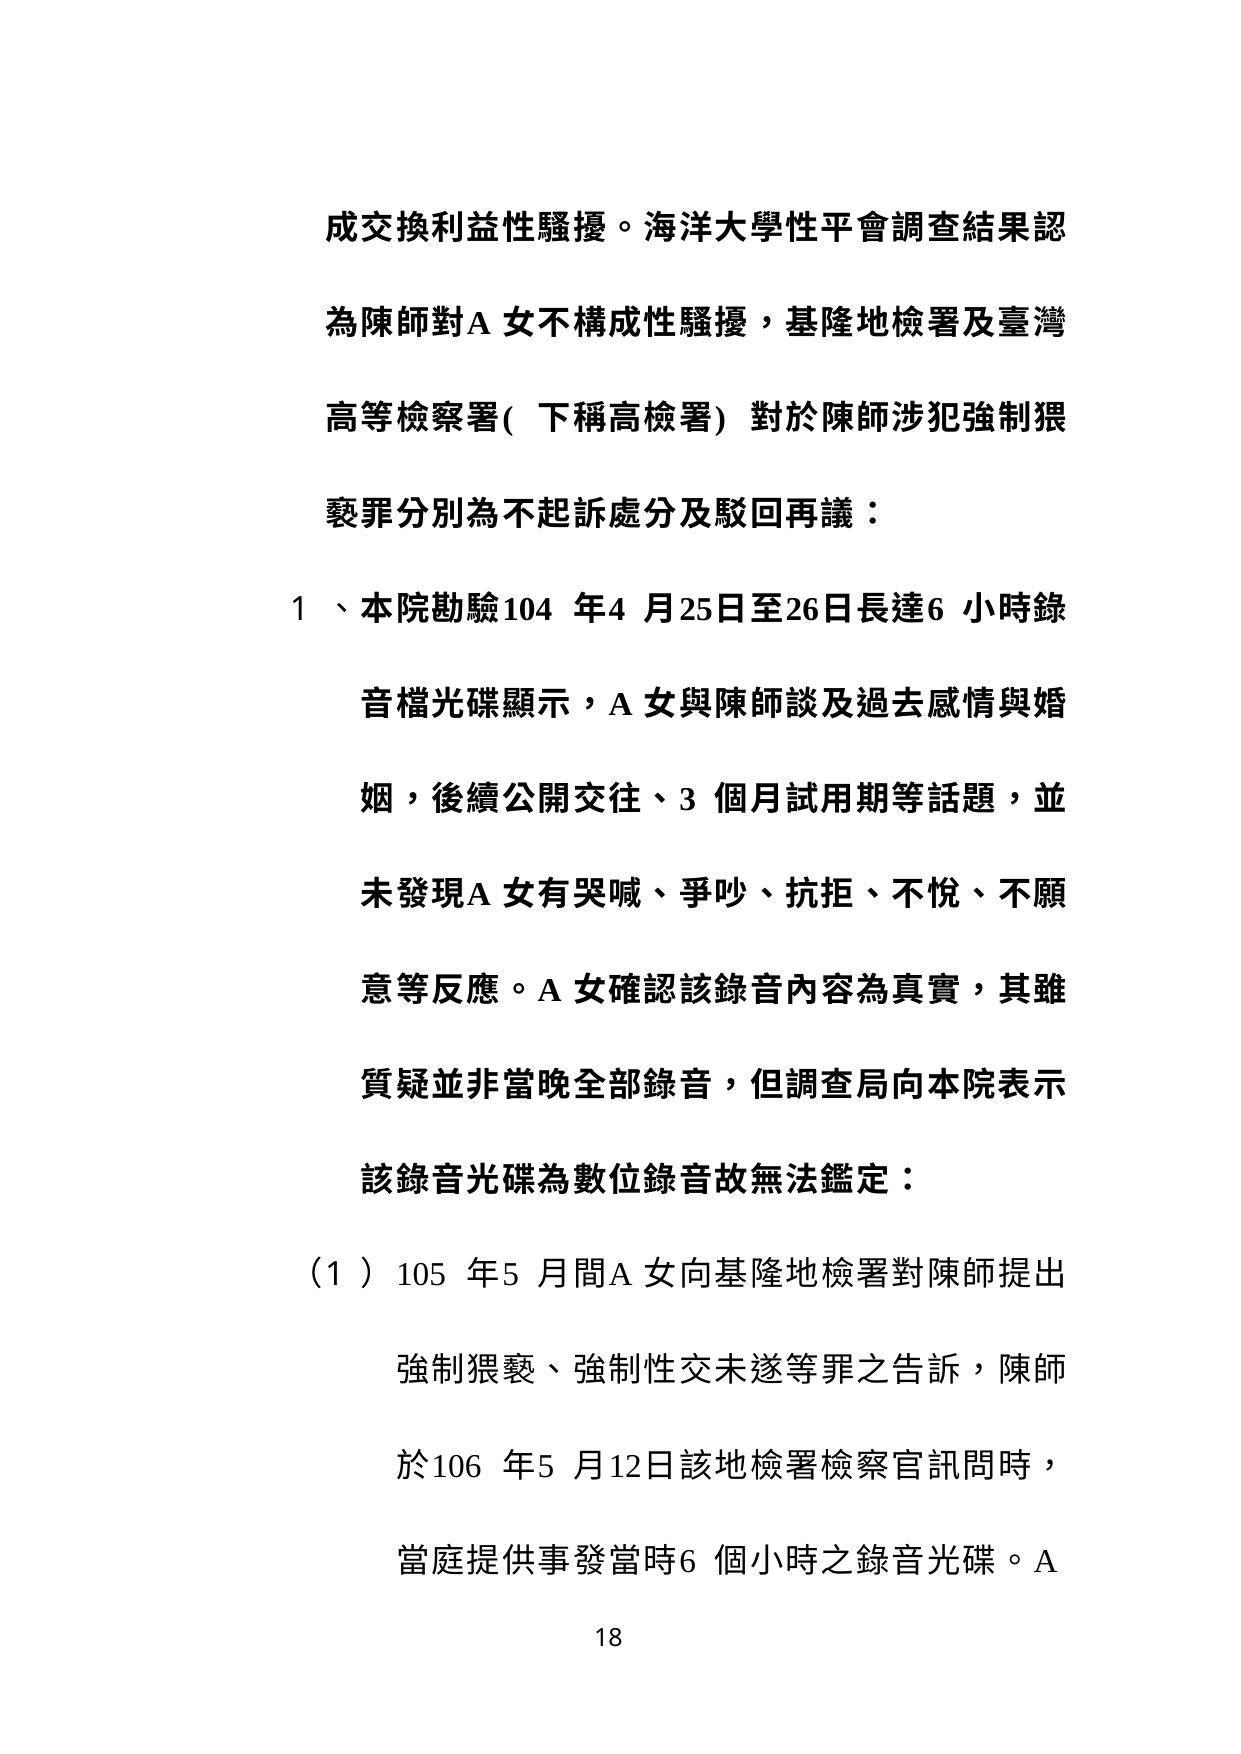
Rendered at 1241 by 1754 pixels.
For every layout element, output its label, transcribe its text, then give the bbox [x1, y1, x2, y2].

subtitle 本院勘驗104年4月25日至26日長達6小時錄音檔光碟顯示，A女與陳師談及過去感情與婚姻，後續公開交往、3個月試用期等話題，並未發現A女有哭喊、爭吵、抗拒、不悅、不願意等反應。A女確認該錄音內容為真實，其雖質疑並非當晚全部錄音，但調查局向本院表示該錄音光碟為數位錄音故無法鑑定： [272, 558, 1069, 1224]
